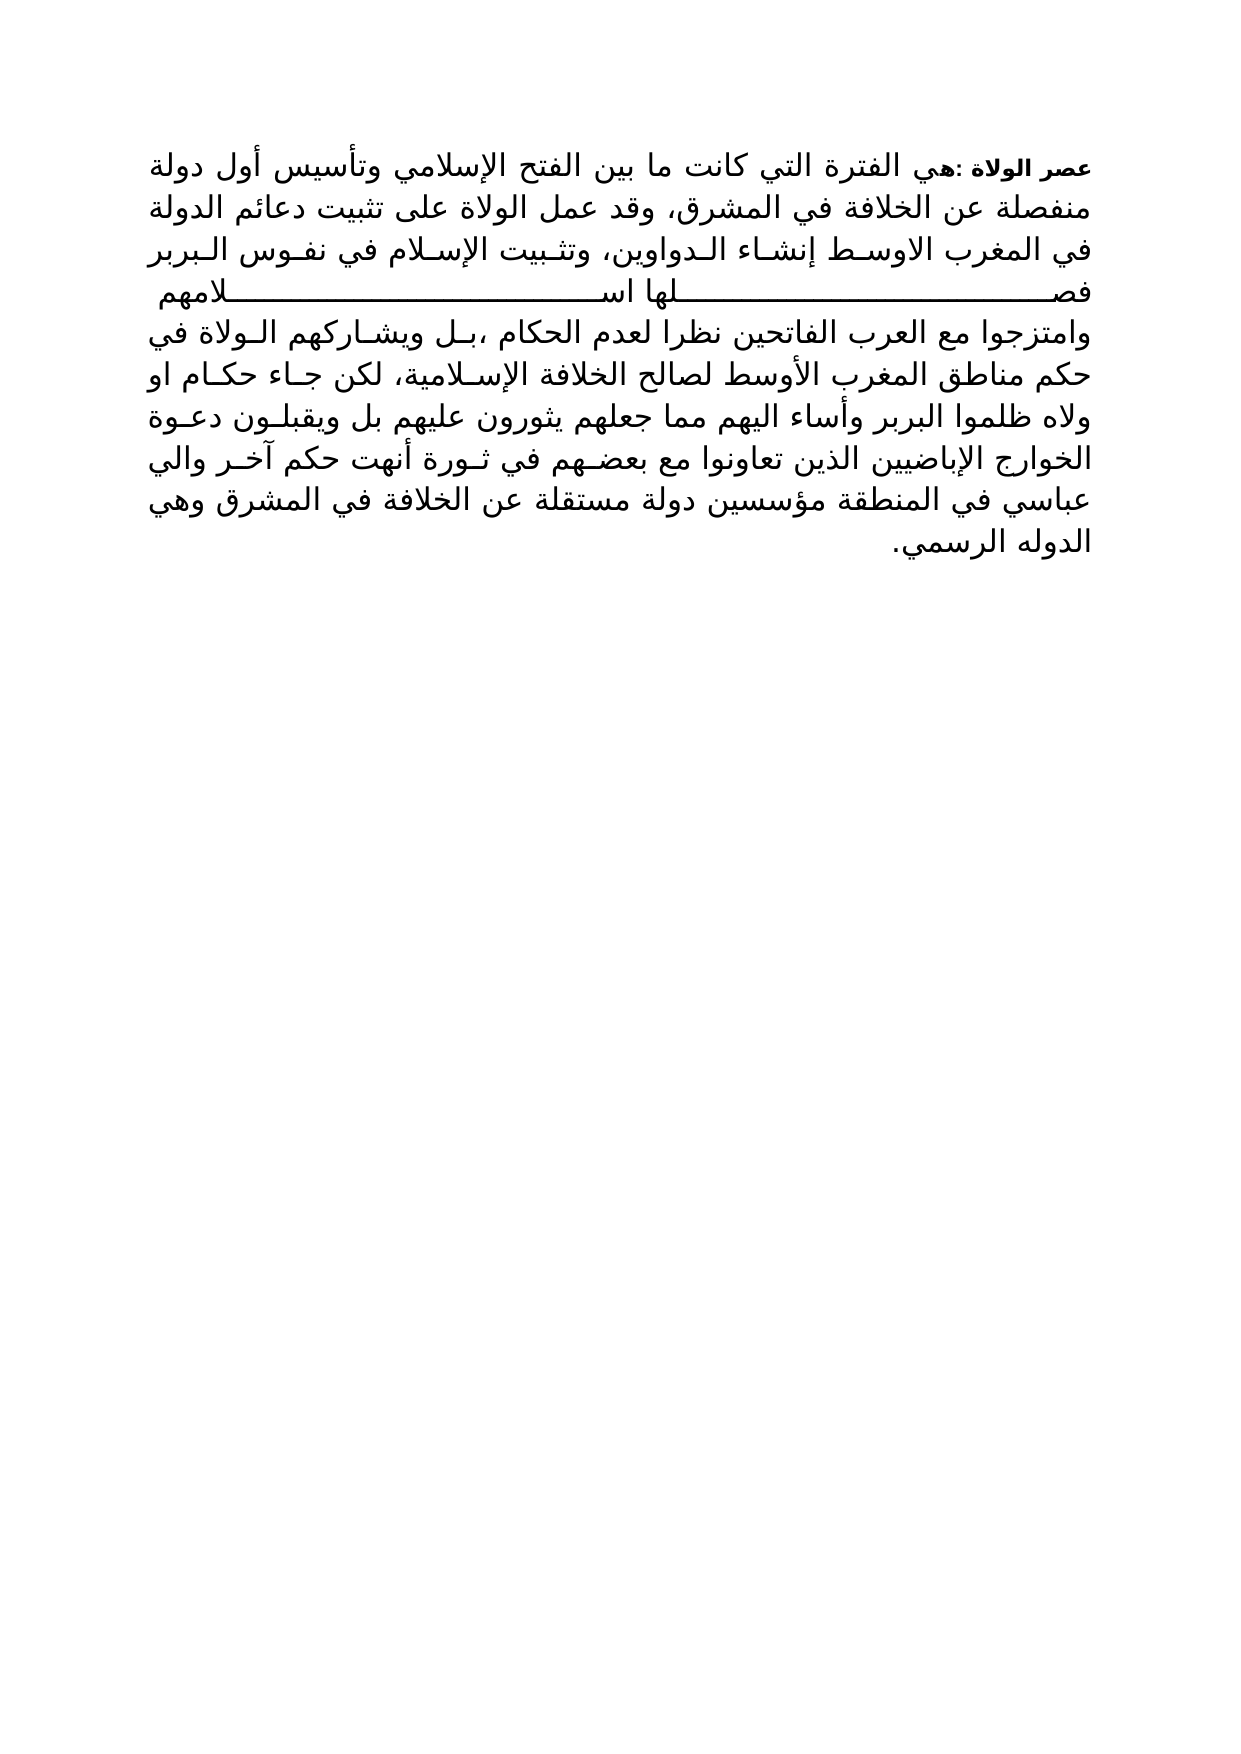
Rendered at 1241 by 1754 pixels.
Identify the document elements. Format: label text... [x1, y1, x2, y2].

text عصر الولاة :هي الفترة التي كانت ما بين الفتح الإسلامي وتأسيس أول دولة منفصلة عن الخلافة في المشرق، وقد عمل الولاة على تثبيت دعائم الدولة في المغرب الاوسط إنشاء الدواوين، وتثبيت الإسلام في نفوس البربر فصلها اسلامهم وامتزجوا مع العرب الفاتحين نظرا لعدم الحكام ،بل ويشاركهم الولاة في حكم مناطق المغرب الأوسط لصالح الخلافة الإسلامية، لكن جاء حكام او ولاه ظلموا البربر وأساء اليهم مما جعلهم يثورون عليهم بل ويقبلون دعوة الخوارج الإباضيين الذين تعاونوا مع بعضهم في ثورة أنهت حكم آخر والي عباسي في المنطقة مؤسسين دولة مستقلة عن الخلافة في المشرق وهي الدوله الرسمي. [148, 148, 1093, 560]
